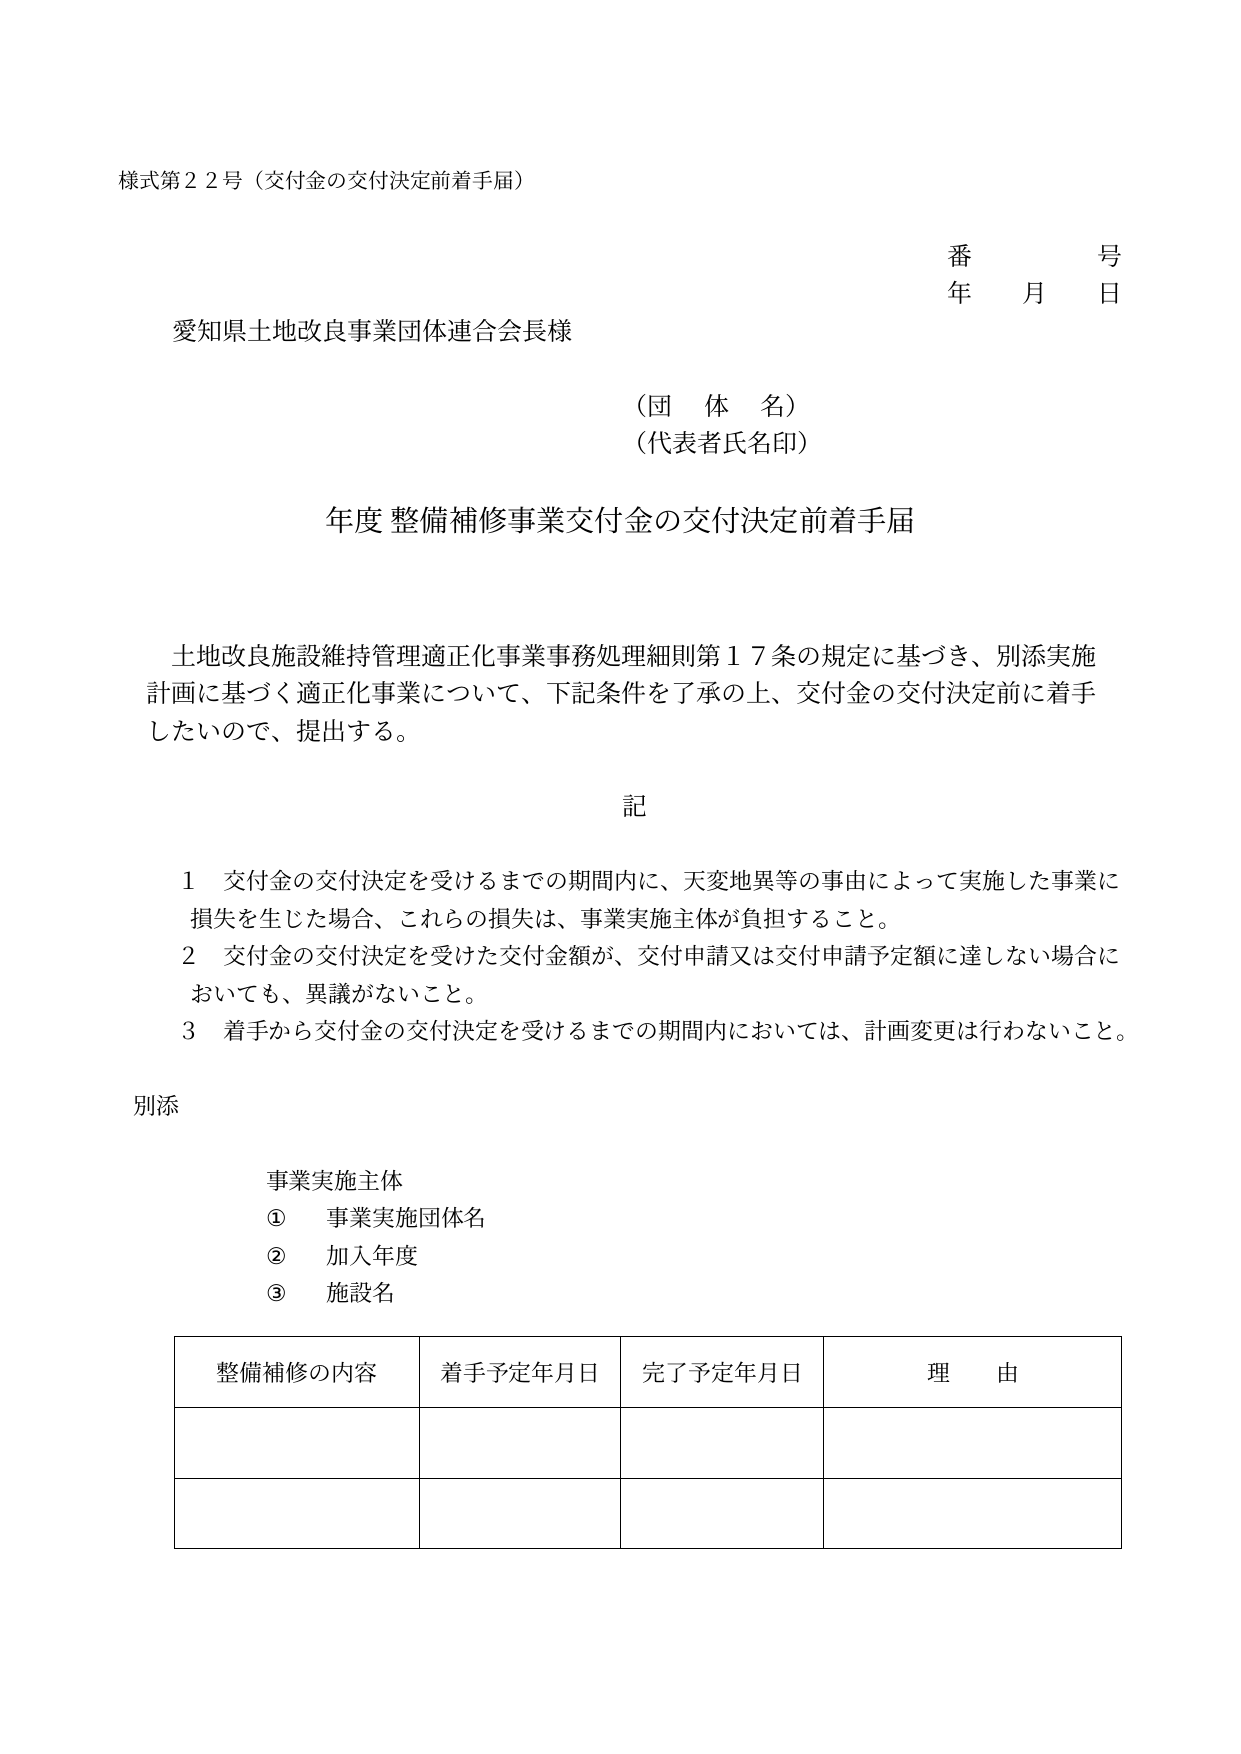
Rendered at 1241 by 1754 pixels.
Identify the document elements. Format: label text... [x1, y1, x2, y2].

table_header 着手予定年月日 [420, 1337, 620, 1407]
text ３ 着手から交付金の交付決定を受けるまでの期間内においては、計画変更は行わないこと。 [177, 1011, 1122, 1048]
text 様式第２２号（交付金の交付決定前着手届） [118, 161, 1122, 198]
text （団 体 名） [148, 386, 1122, 423]
table_cell [824, 1408, 1121, 1477]
table_cell [824, 1479, 1121, 1548]
text 土地改良施設維持管理適正化事業事務処理細則第１７条の規定に基づき、別添実施計画に基づく適正化事業について、下記条件を了承の上、交付金の交付決定前に着手したいので、提出する。 [146, 636, 1107, 748]
text 年度 整備補修事業交付金の交付決定前着手届 [118, 498, 1122, 540]
table_header 整備補修の内容 [175, 1337, 419, 1407]
table_header 理 由 [824, 1337, 1121, 1407]
text 愛知県土地改良事業団体連合会長様 [148, 311, 1122, 348]
list 施設名 [266, 1273, 1122, 1311]
text 番 号 [148, 236, 1122, 273]
table_cell [175, 1408, 419, 1477]
table_cell [420, 1479, 620, 1548]
text 別添 [133, 1086, 1122, 1123]
list 加入年度 [266, 1236, 1122, 1273]
table_cell [621, 1408, 823, 1477]
table_cell [420, 1408, 620, 1477]
subtitle 記 [148, 786, 1122, 823]
table_cell [621, 1479, 823, 1548]
list 事業実施団体名 [266, 1198, 1122, 1236]
text （代表者氏名印） [148, 423, 1122, 461]
text ２ 交付金の交付決定を受けた交付金額が、交付申請又は交付申請予定額に達しない場合においても、異議がないこと。 [177, 936, 1122, 1011]
table_cell [175, 1479, 419, 1548]
text 事業実施主体 [148, 1161, 1122, 1198]
text 年 月 日 [148, 273, 1122, 311]
table_header 完了予定年月日 [621, 1337, 823, 1407]
text １ 交付金の交付決定を受けるまでの期間内に、天変地異等の事由によって実施した事業に損失を生じた場合、これらの損失は、事業実施主体が負担すること。 [177, 861, 1122, 936]
